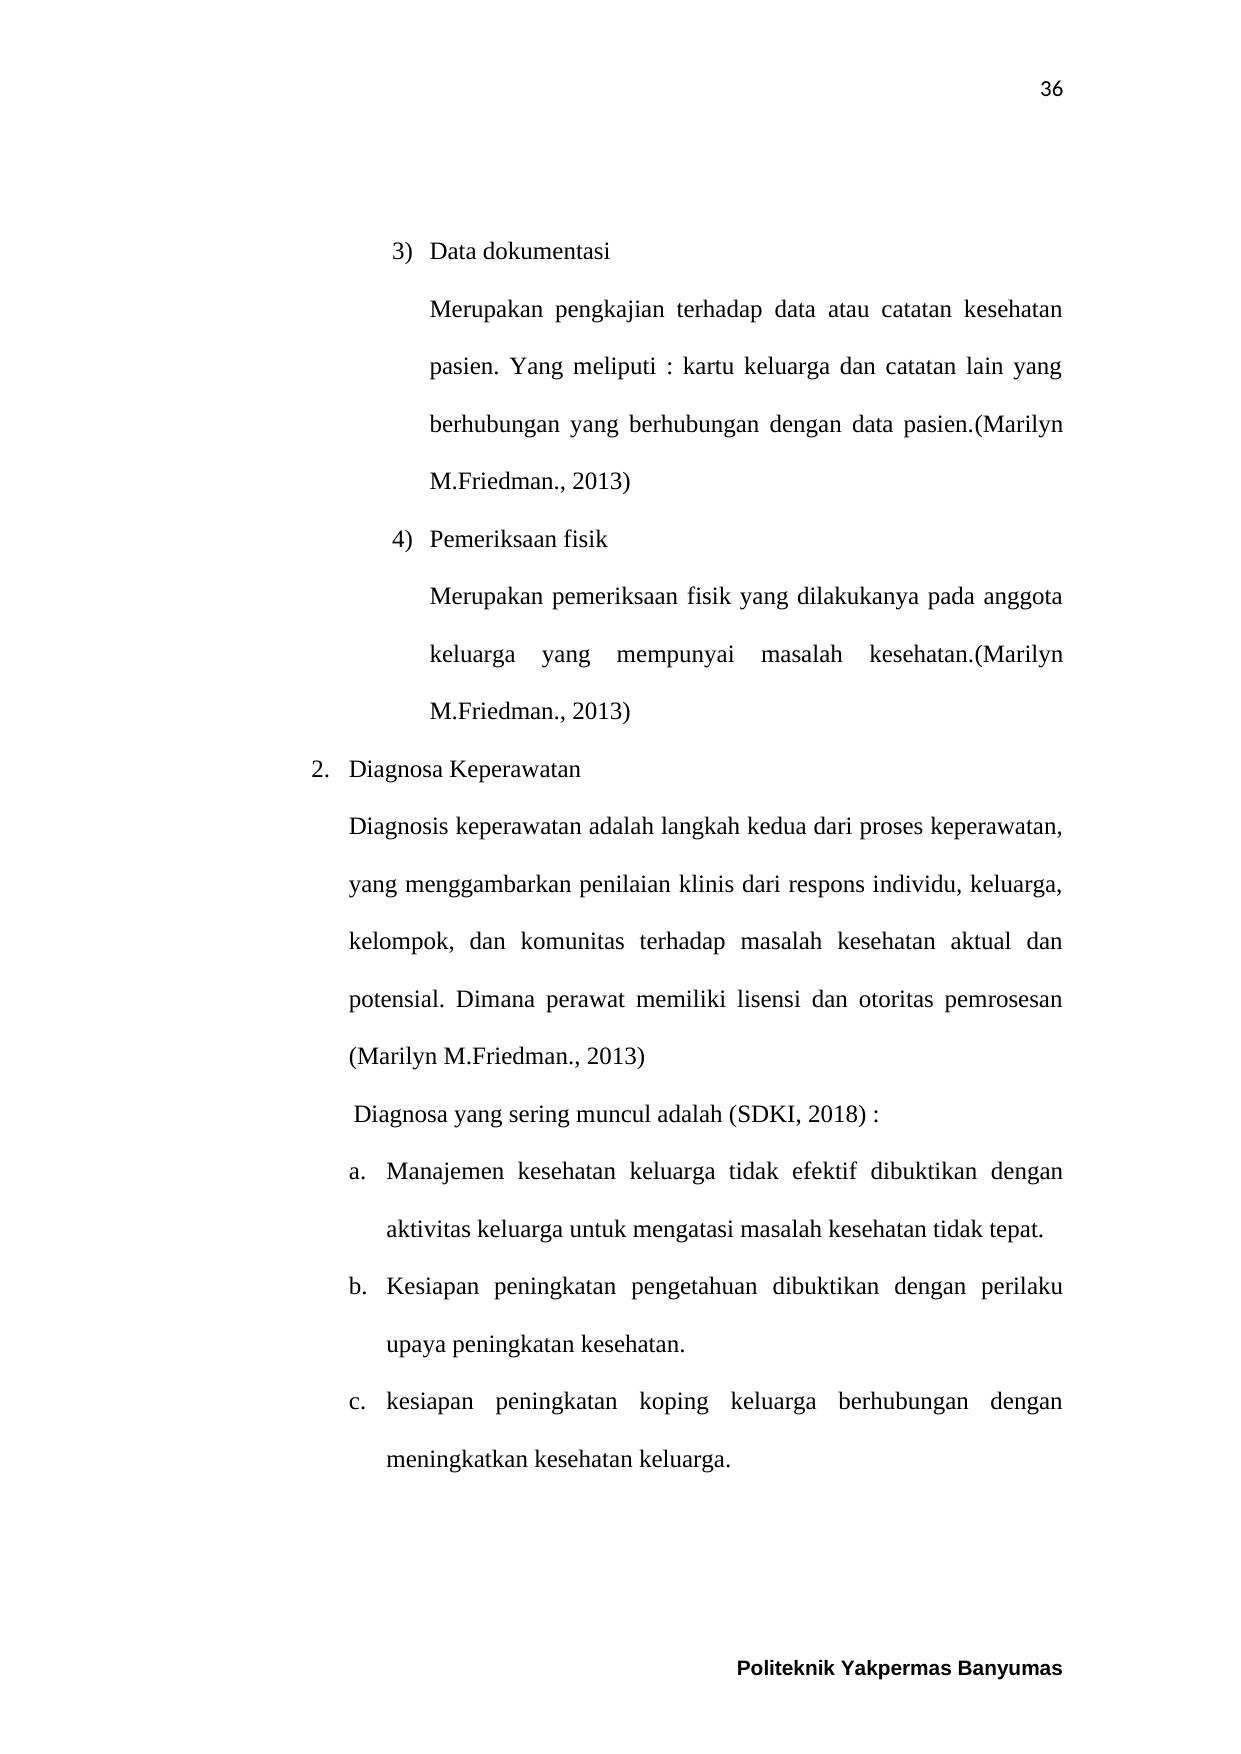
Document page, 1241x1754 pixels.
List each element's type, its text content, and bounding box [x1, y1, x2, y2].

text Merupakan pemeriksaan fisik yang dilakukanya pada anggota keluarga yang mempunyai masalah kesehatan.(Marilyn M.Friedman., 2013) [429, 581, 1063, 725]
list Kesiapan peningkatan pengetahuan dibuktikan dengan perilaku upaya peningkatan kesehatan. [349, 1271, 1063, 1357]
list Manajemen kesehatan keluarga tidak efektif dibuktikan dengan aktivitas keluarga untuk mengatasi masalah kesehatan tidak tepat. [349, 1156, 1063, 1242]
list Diagnosa Keperawatan [311, 754, 1063, 782]
list kesiapan peningkatan koping keluarga berhubungan dengan meningkatkan kesehatan keluarga. [349, 1386, 1063, 1472]
text Merupakan pengkajian terhadap data atau catatan kesehatan pasien. Yang meliputi : kartu keluarga dan catatan lain yang berhubungan yang berhubungan dengan data pasien.(Marilyn M.Friedman., 2013) [429, 294, 1063, 495]
text Diagnosis keperawatan adalah langkah kedua dari proses keperawatan, yang menggambarkan penilaian klinis dari respons individu, keluarga, kelompok, dan komunitas terhadap masalah kesehatan aktual dan potensial. Dimana perawat memiliki lisensi dan otoritas pemrosesan (Marilyn M.Friedman., 2013) [348, 811, 1063, 1070]
text Diagnosa yang sering muncul adalah (SDKI, 2018) : [278, 1099, 1063, 1127]
list Pemeriksaan fisik [392, 524, 1063, 552]
list Data dokumentasi [392, 236, 1063, 265]
